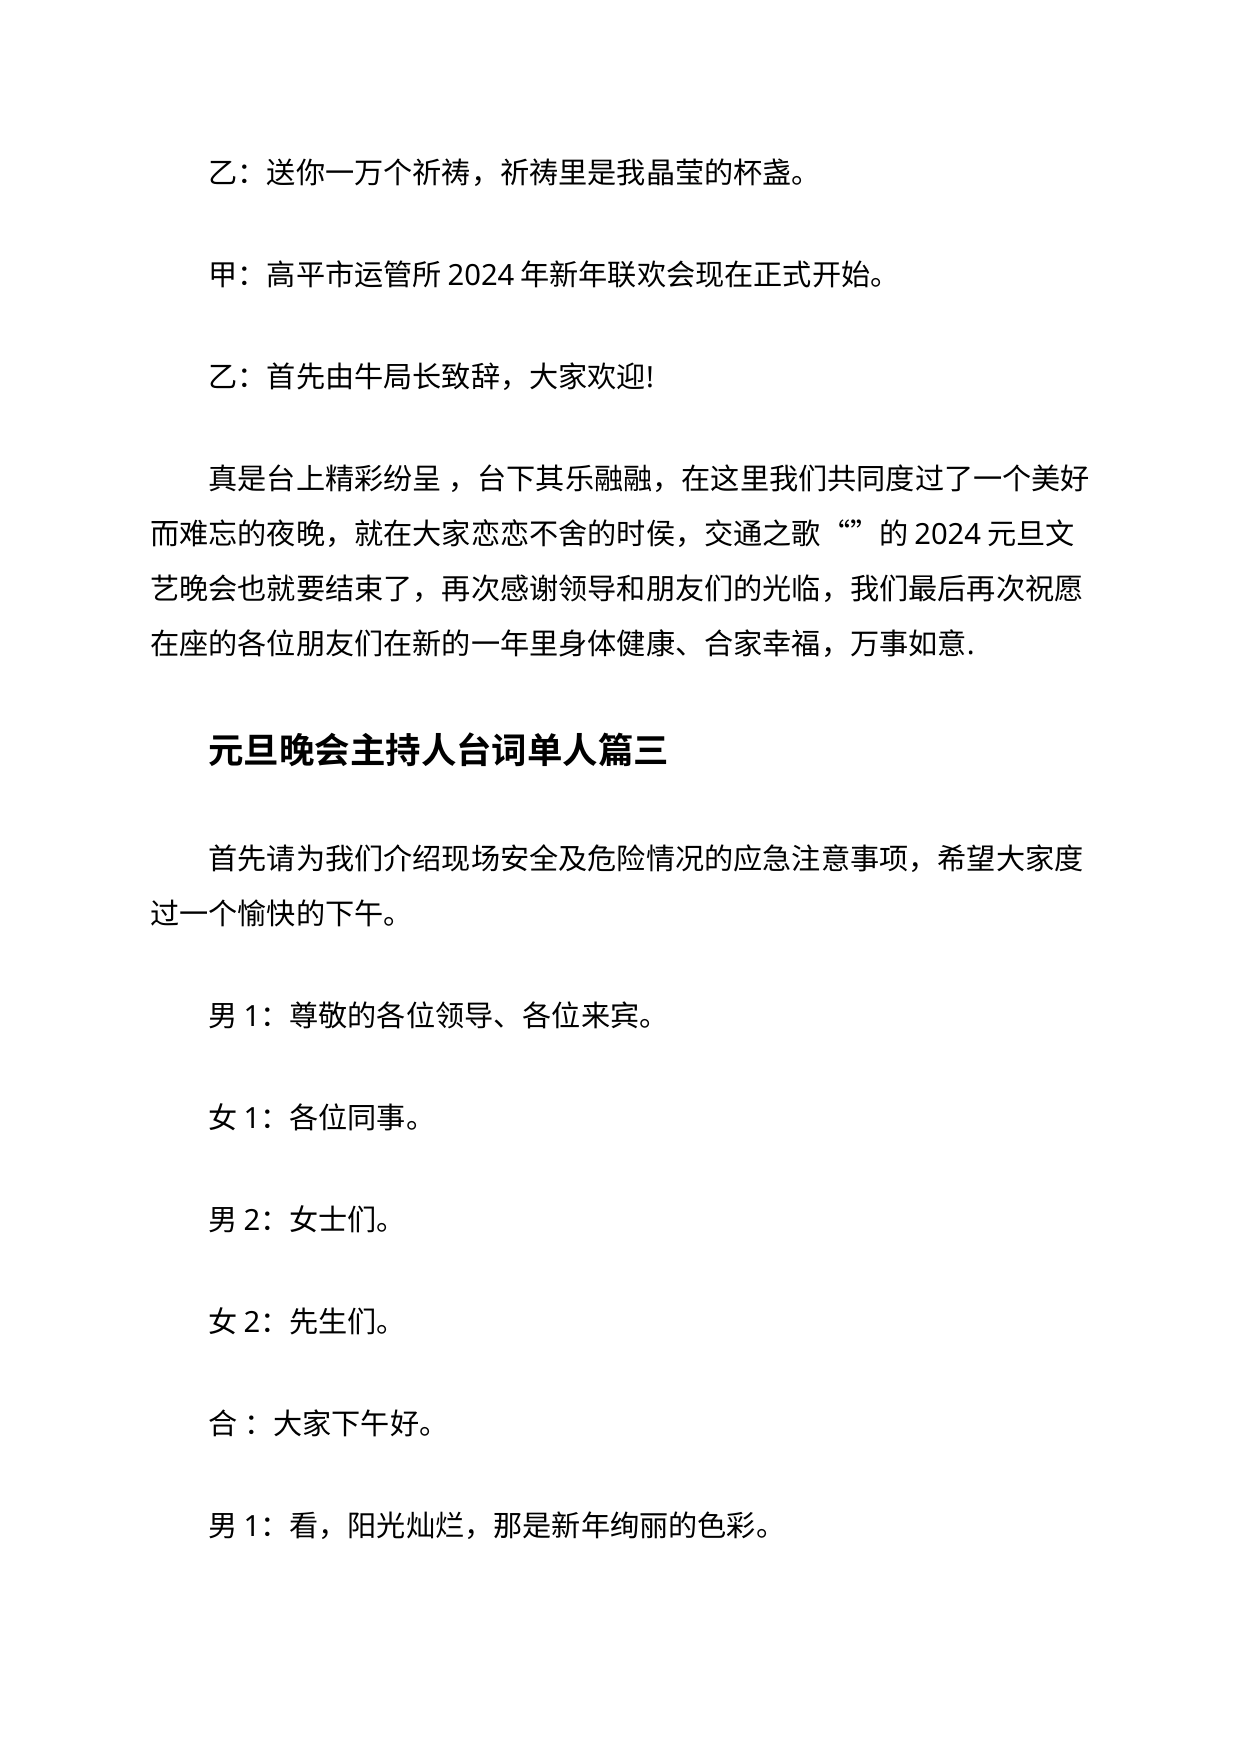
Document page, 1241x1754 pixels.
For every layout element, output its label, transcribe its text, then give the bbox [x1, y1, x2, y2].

text 甲：高平市运管所2024年新年联欢会现在正式开始。 [150, 252, 1090, 294]
text 男1：看，阳光灿烂，那是新年绚丽的色彩。 [150, 1502, 1090, 1545]
text 合 ：大家下午好。 [150, 1401, 1090, 1443]
text 真是台上精彩纷呈 ，台下其乐融融，在这里我们共同度过了一个美好而难忘的夜晚，就在大家恋恋不舍的时侯，交通之歌“”的2024元旦文艺晚会也就要结束了，再次感谢领导和朋友们的光临，我们最后再次祝愿在座的各位朋友们在新的一年里身体健康、合家幸福，万事如意. [150, 456, 1090, 663]
text 首先请为我们介绍现场安全及危险情况的应急注意事项，希望大家度过一个愉快的下午。 [150, 836, 1090, 933]
text 女2：先生们。 [150, 1298, 1090, 1341]
text 乙：送你一万个祈祷，祈祷里是我晶莹的杯盏。 [150, 150, 1090, 192]
text 男2：女士们。 [150, 1197, 1090, 1239]
text 乙：首先由牛局长致辞，大家欢迎! [150, 354, 1090, 396]
text 元旦晚会主持人台词单人篇三 [150, 722, 1090, 774]
text 女1：各位同事。 [150, 1094, 1090, 1137]
text 男1：尊敬的各位领导、各位来宾。 [150, 993, 1090, 1035]
